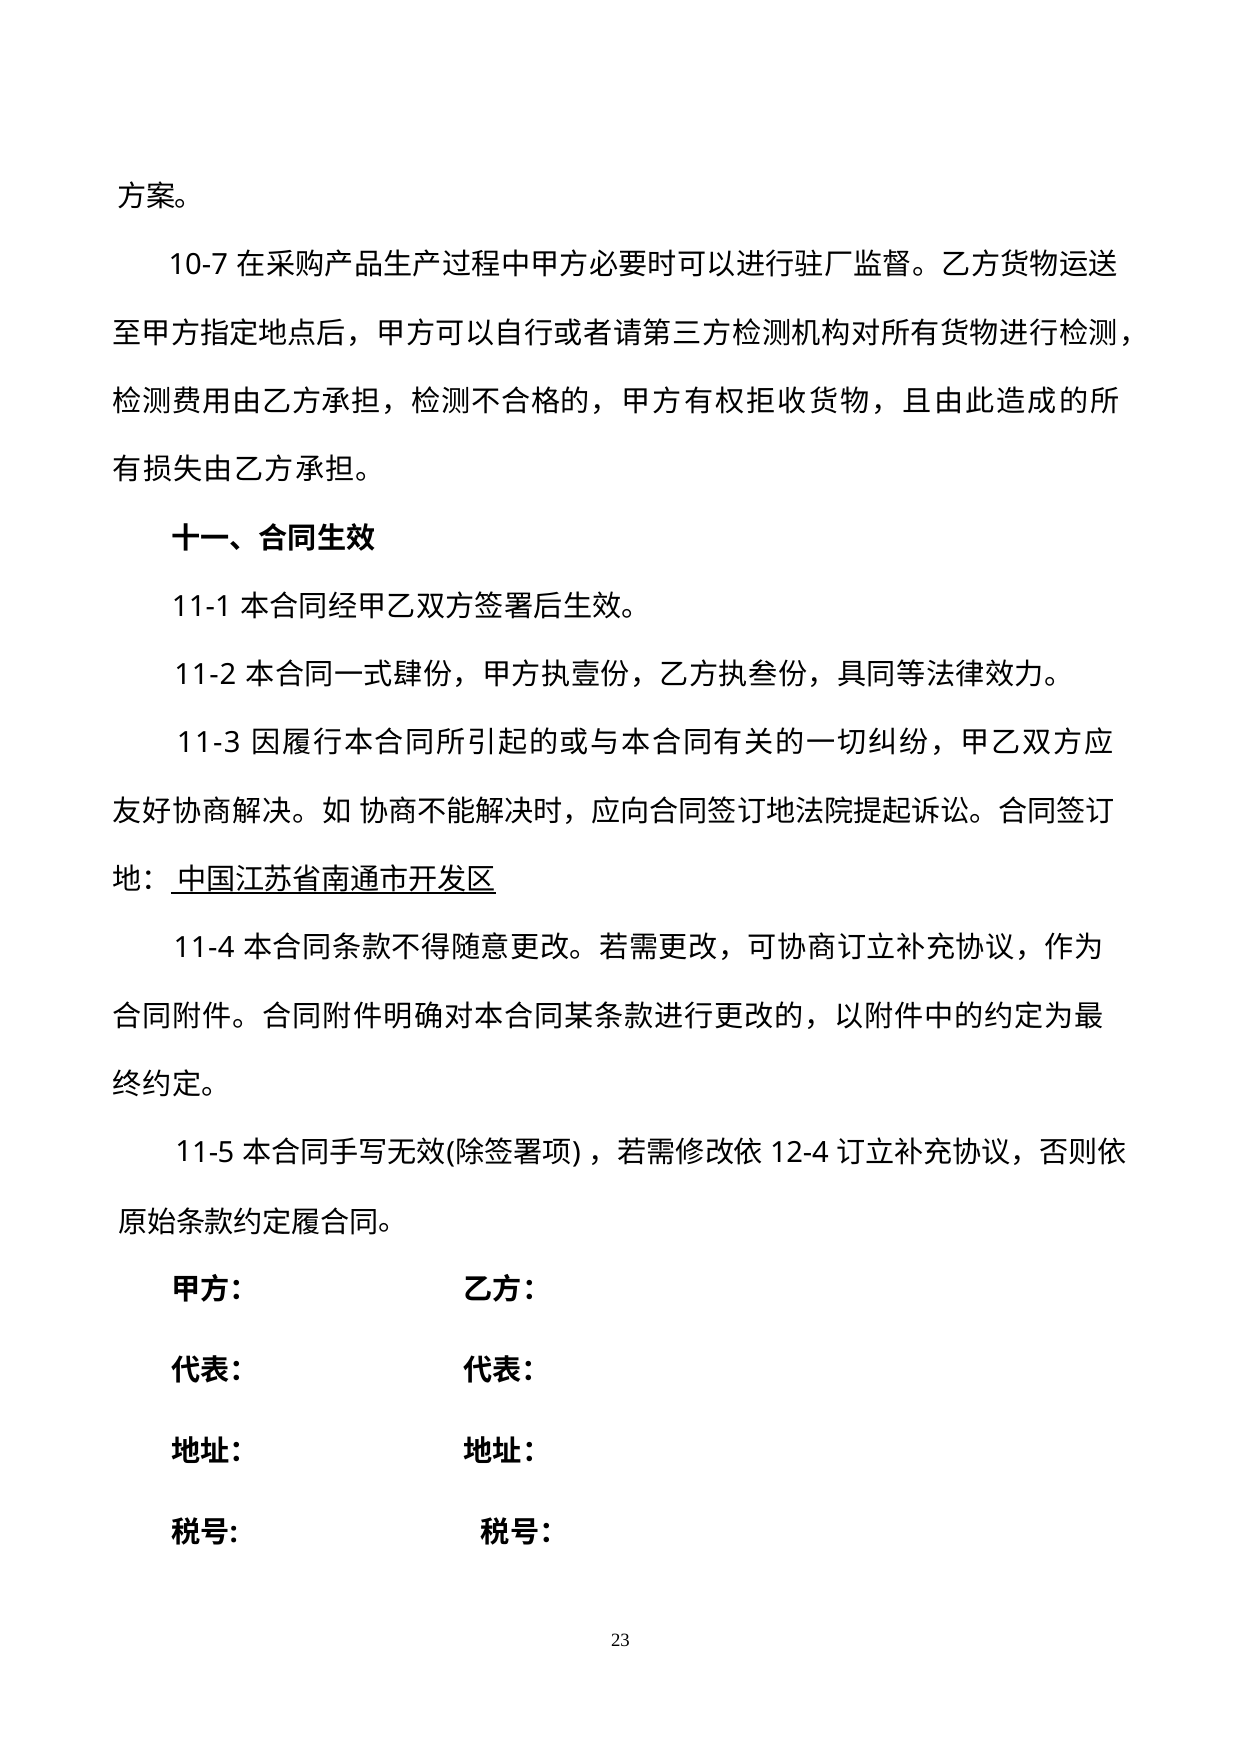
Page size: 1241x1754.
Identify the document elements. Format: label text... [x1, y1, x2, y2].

text 11-3 因履行本合同所引起的或与本合同有关的一切纠纷，甲乙双方应友好协商解决。如 协商不能解决时，应向合同签订地法院提起诉讼。合同签订地： 中国江苏省南通市开发区 [112, 706, 1114, 911]
text 甲方： 乙方： [112, 1253, 1128, 1321]
text 代表： 代表： [112, 1334, 1128, 1402]
text 11-2 本合同一式肆份，甲方执壹份，乙方执叁份，具同等法律效力。 [112, 638, 1128, 706]
text 地址： 地址： [112, 1415, 1128, 1483]
text 税号: 税号： [112, 1496, 1128, 1564]
text 11-4 本合同条款不得随意更改。若需更改，可协商订立补充协议，作为合同附件。合同附件明确对本合同某条款进行更改的，以附件中的约定为最终约定。 [112, 911, 1104, 1116]
text 十一、合同生效 [112, 501, 1128, 569]
text 10-7 在采购产品生产过程中甲方必要时可以进行驻厂监督。乙方货物运送至甲方指定地点后，甲方可以自行或者请第三方检测机构对所有货物进行检测，检测费用由乙方承担，检测不合格的，甲方有权拒收货物，且由此造成的所有损失由乙方承担。 [112, 228, 1119, 501]
text 11-1 本合同经甲乙双方签署后生效。 [112, 569, 1128, 638]
text 11-5 本合同手写无效(除签署项) ，若需修改依 12-4 订立补充协议，否则依原始条款约定履合同。 [118, 1116, 1128, 1253]
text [117, 159, 1121, 228]
